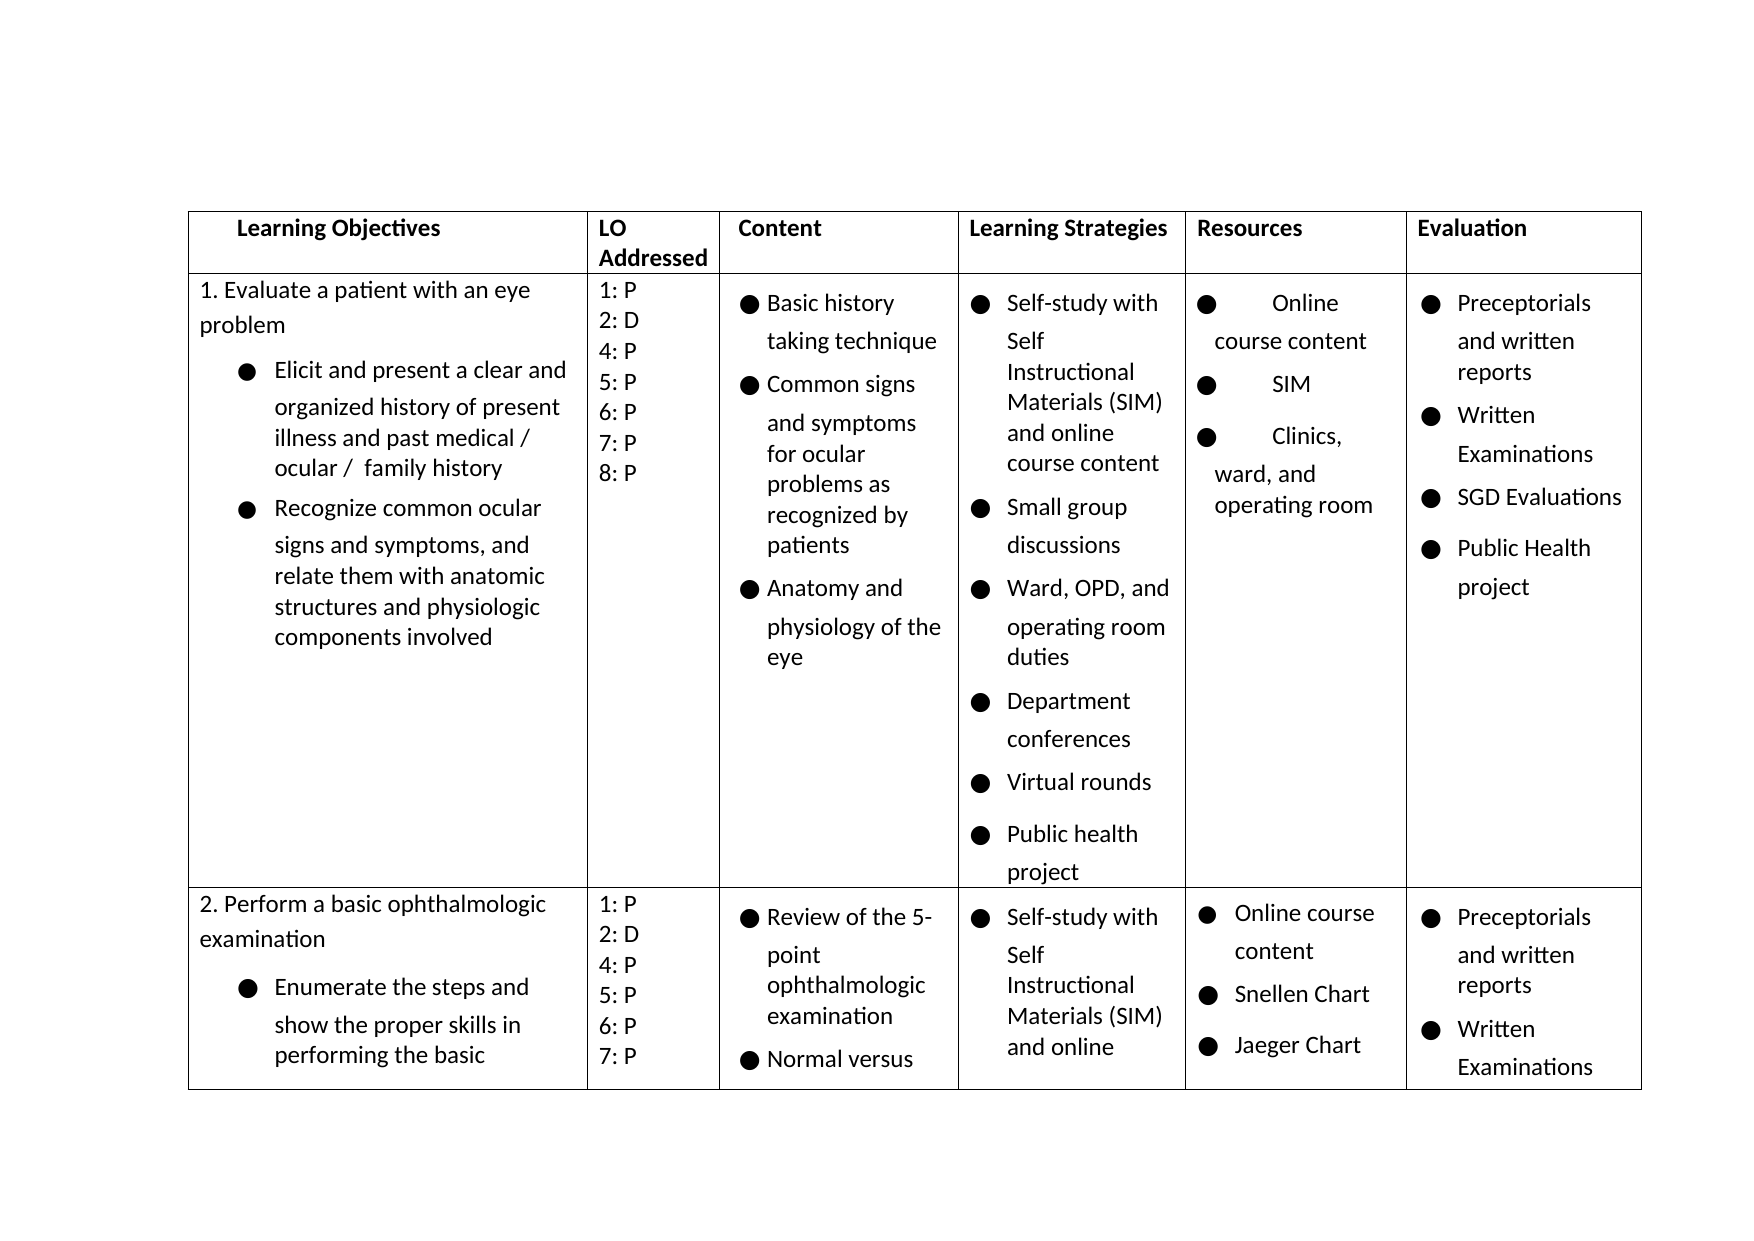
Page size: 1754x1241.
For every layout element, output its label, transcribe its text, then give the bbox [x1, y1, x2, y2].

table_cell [1407, 888, 1641, 1089]
table_header Learning Objectives [189, 212, 587, 273]
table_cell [588, 888, 719, 1089]
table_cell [1186, 888, 1406, 1089]
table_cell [720, 888, 958, 1089]
table_header Content [720, 212, 958, 273]
table_cell 1. Evaluate a patient with an eye problem Elicit and present a clear and organized history of present illness and past medical / ocular / family history Recognize common ocular signs and symptoms, and relate them with anatomic structures and physiologic components involved [189, 274, 587, 887]
table_cell Online course content SIM Clinics, ward, and operating room [1186, 274, 1406, 887]
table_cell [189, 888, 587, 1089]
table_header Evaluation [1407, 212, 1641, 273]
table_header Resources [1186, 212, 1406, 273]
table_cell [959, 888, 1185, 1089]
table_cell Preceptorials and written reports Written Examinations SGD Evaluations Public Health project [1407, 274, 1641, 887]
table_header LO Addressed [588, 212, 719, 273]
table_cell Basic history taking technique Common signs and symptoms for ocular problems as recognized by patients Anatomy and physiology of the eye [720, 274, 958, 887]
table_header Learning Strategies [959, 212, 1185, 273]
table_cell 1: P 2: D 4: P 5: P 6: P 7: P 8: P [588, 274, 719, 887]
